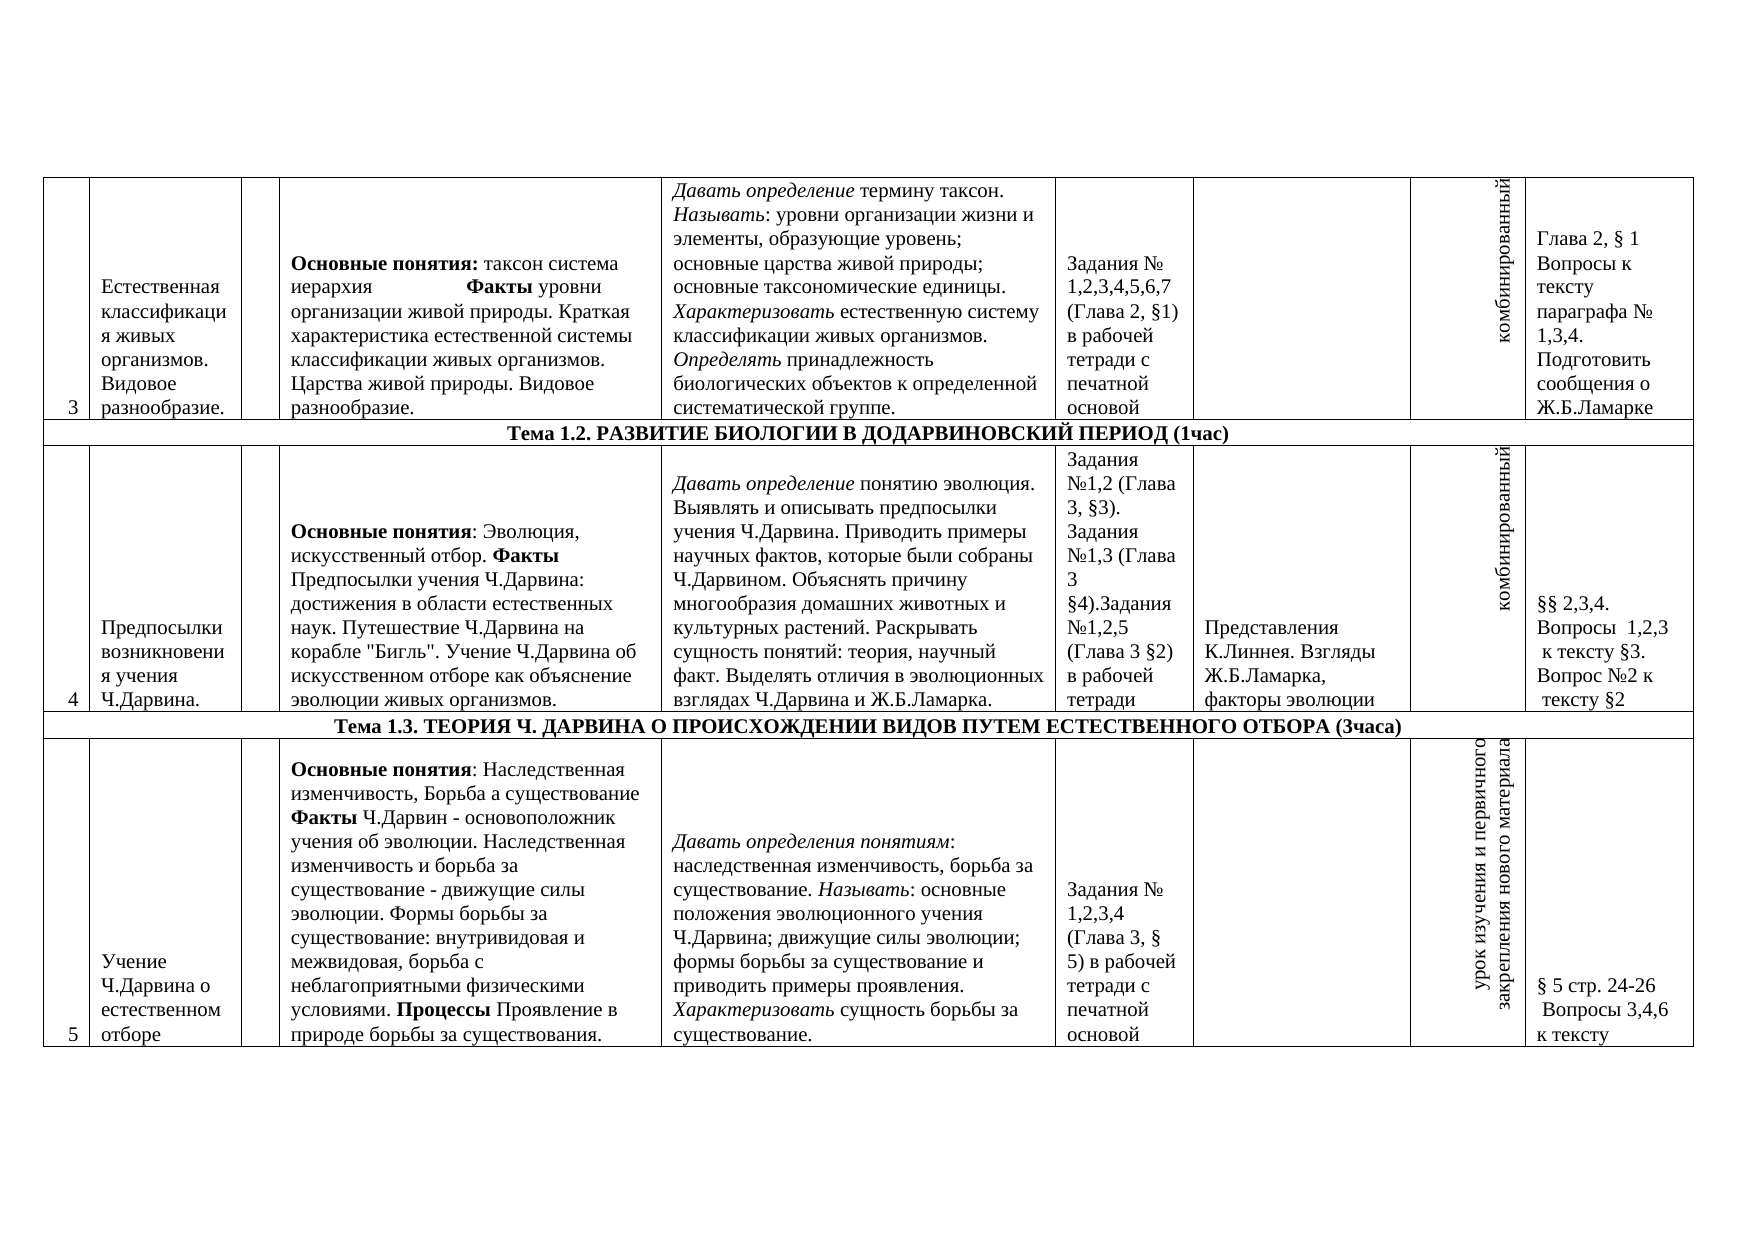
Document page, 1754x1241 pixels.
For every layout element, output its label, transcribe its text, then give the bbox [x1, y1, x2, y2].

table_cell § 5 стр. 24-26 Вопросы 3,4,6 к тексту [1526, 739, 1693, 1046]
table_cell Основные понятия: таксон система иерархия Факты уровни организации живой природы. Краткая характеристика естественной системы классификации живых организмов. Царства живой природы. Видовое разнообразие. [280, 178, 661, 419]
table_cell 3 [44, 178, 89, 419]
table_cell Давать определение понятию эволюция. Выявлять и описывать предпосылки учения Ч.Дарвина. Приводить примеры научных фактов, которые были собраны Ч.Дарвином. Объяснять причину многообразия домашних животных и культурных растений. Раскрывать сущность понятий: теория, научный факт. Выделять отличия в эволюционных взглядах Ч.Дарвина и Ж.Б.Ламарка. [662, 446, 1055, 711]
table_cell Давать определения понятиям: наследственная изменчивость, борьба за существование. Называть: основные положения эволюционного учения Ч.Дарвина; движущие силы эволюции; формы борьбы за существование и приводить примеры проявления. Характеризовать сущность борьбы за существование. [662, 739, 1055, 1046]
table_cell Давать определение термину таксон. Называть: уровни организации жизни и элементы, образующие уровень; основные царства живой природы; основные таксономические единицы. Характеризовать естественную систему классификации живых организмов. Определять принадлежность биологических объектов к определенной систематической группе. [662, 178, 1055, 419]
table_cell Глава 2, § 1 Вопросы к тексту параграфа № 1,3,4. Подготовить сообщения о Ж.Б.Ламарке [1526, 178, 1693, 419]
table_cell Учение Ч.Дарвина о естественном отборе [90, 739, 241, 1046]
table_cell Задания № 1,2,3,4 (Глава 3, § 5) в рабочей тетради с печатной основой [1056, 739, 1193, 1046]
table_cell §§ 2,3,4. Вопросы 1,2,3 к тексту §3. Вопрос №2 к тексту §2 [1526, 446, 1693, 711]
table_cell Естественная классификация живых организмов. Видовое разнообразие. [90, 178, 241, 419]
table_cell Основные понятия: Наследственная изменчивость, Борьба а существование Факты Ч.Дарвин - основоположник учения об эволюции. Наследственная изменчивость и борьба за существование - движущие силы эволюции. Формы борьбы за существование: внутривидовая и межвидовая, борьба с неблагоприятными физическими условиями. Процессы Проявление в природе борьбы за существования. [280, 739, 661, 1046]
table_cell урок изучения и первичного закрепления нового материала [1411, 739, 1525, 1046]
table_cell [1194, 739, 1410, 1046]
table_cell 5 [44, 739, 89, 1046]
table_cell [242, 446, 279, 711]
table_cell 4 [44, 446, 89, 711]
table_cell комбинированный [1411, 446, 1525, 711]
table_cell Задания № 1,2,3,4,5,6,7 (Глава 2, §1) в рабочей тетради с печатной основой [1056, 178, 1193, 419]
table_cell Тема 1.3. ТЕОРИЯ Ч. ДАРВИНА О ПРОИСХОЖДЕНИИ ВИДОВ ПУТЕМ ЕСТЕСТВЕННОГО ОТБОРА (3часа) [44, 712, 1693, 738]
table_cell Представления К.Линнея. Взгляды Ж.Б.Ламарка, факторы эволюции [1194, 446, 1410, 711]
table_cell [242, 739, 279, 1046]
table_cell комбинированный [1411, 178, 1525, 419]
table_cell Задания №1,2 (Глава 3, §3). Задания №1,3 (Глава 3 §4).Задания №1,2,5 (Глава 3 §2) в рабочей тетради [1056, 446, 1193, 711]
table_cell Тема 1.2. РАЗВИТИЕ БИОЛОГИИ В ДОДАРВИНОВСКИЙ ПЕРИОД (1час) [44, 420, 1693, 445]
table_cell Основные понятия: Эволюция, искусственный отбор. Факты Предпосылки учения Ч.Дарвина: достижения в области естественных наук. Путешествие Ч.Дарвина на корабле "Бигль". Учение Ч.Дарвина об искусственном отборе как объяснение эволюции живых организмов. [280, 446, 661, 711]
table_cell Предпосылки возникновения учения Ч.Дарвина. [90, 446, 241, 711]
table_cell [1194, 178, 1410, 419]
table_cell [242, 178, 279, 419]
